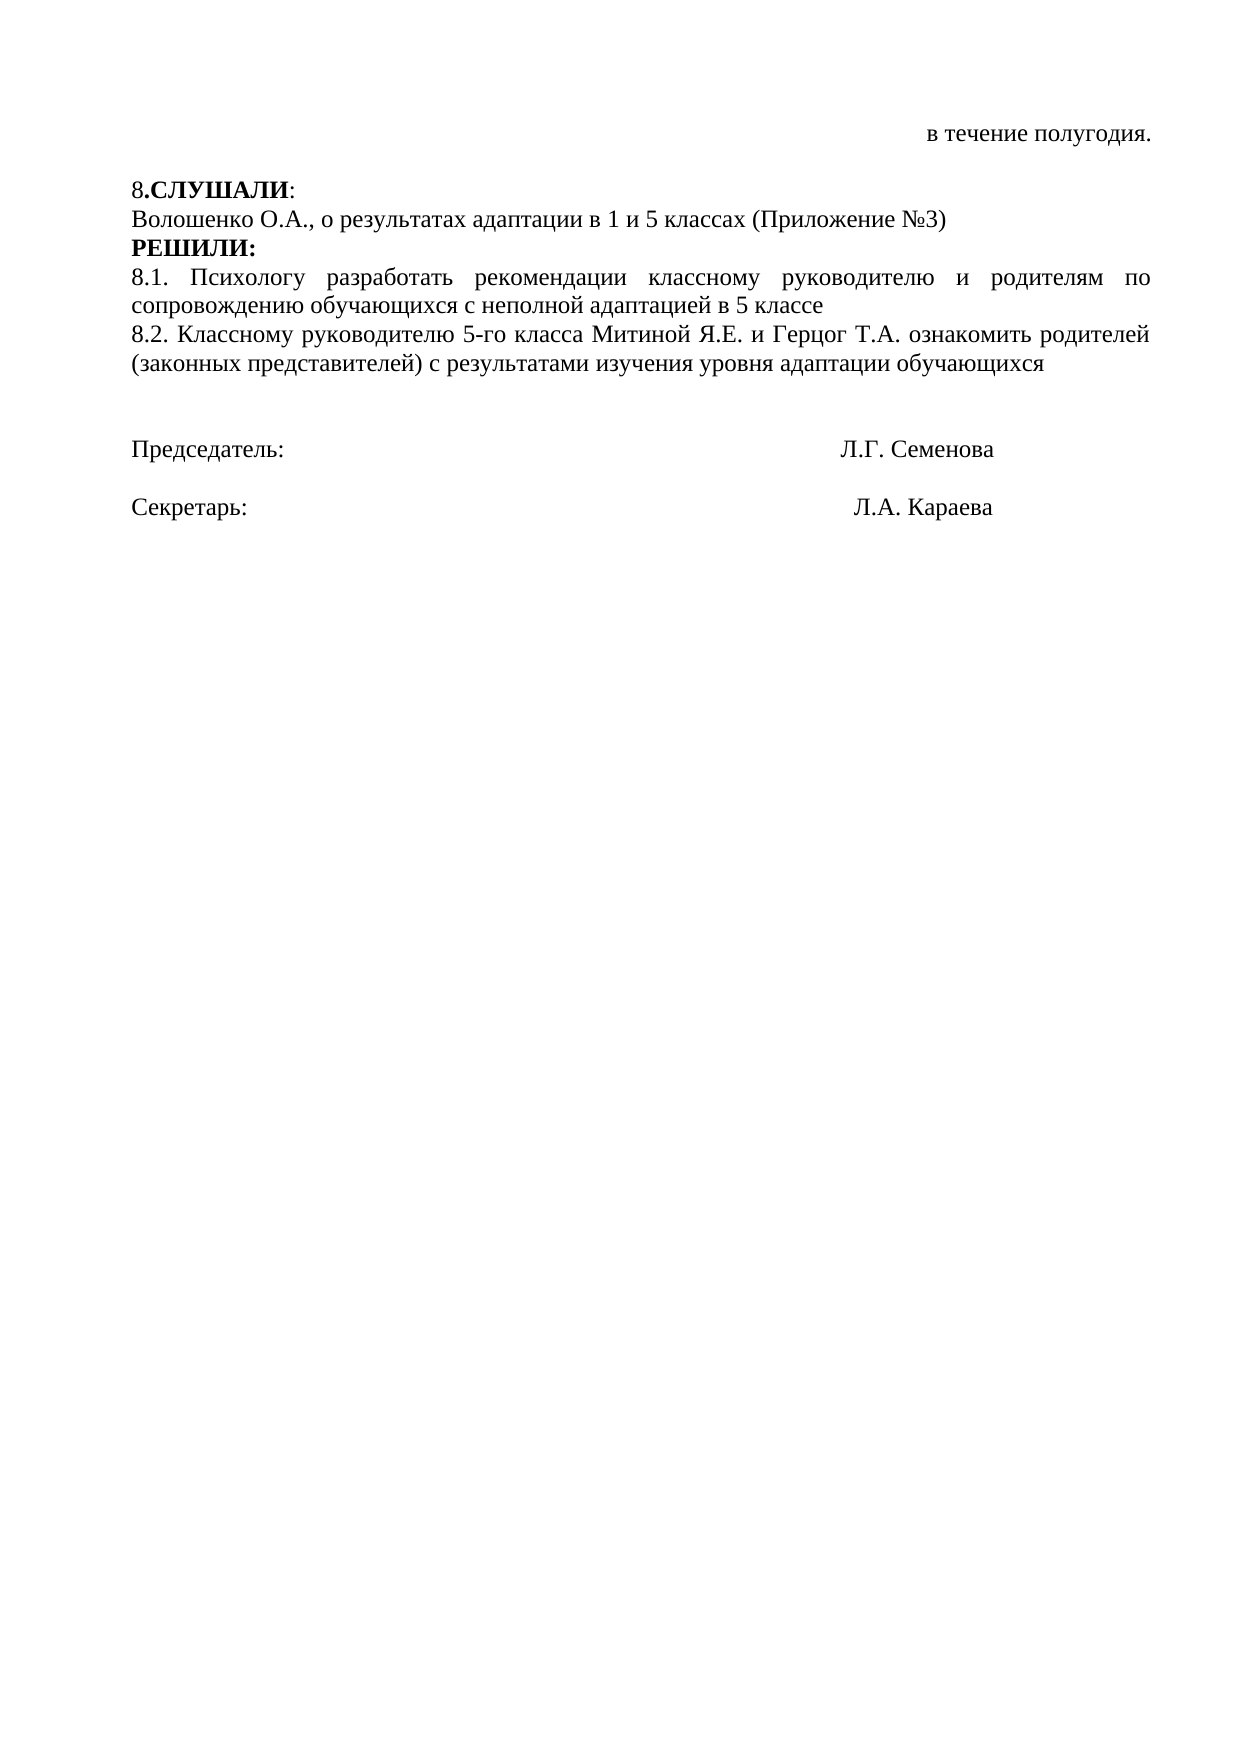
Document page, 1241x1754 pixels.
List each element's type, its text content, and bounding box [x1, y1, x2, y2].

text в течение полугодия. [131, 118, 1152, 147]
text РЕШИЛИ: [131, 233, 1152, 262]
text 8.1. Психологу разработать рекомендации классному руководителю и родителям по сопровождению обучающихся с неполной адаптацией в 5 классе [131, 262, 1152, 319]
text Секретарь: Л.А. Караева [131, 492, 1152, 521]
text Председатель: Л.Г. Семенова [131, 434, 1152, 463]
text Волошенко О.А., о результатах адаптации в 1 и 5 классах (Приложение №3) [131, 204, 1152, 233]
text 8.СЛУШАЛИ: [131, 176, 1152, 204]
text 8.2. Классному руководителю 5-го класса Митиной Я.Е. и Герцог Т.А. ознакомить родителей (законных представителей) с результатами изучения уровня адаптации обучающихся [131, 319, 1152, 377]
